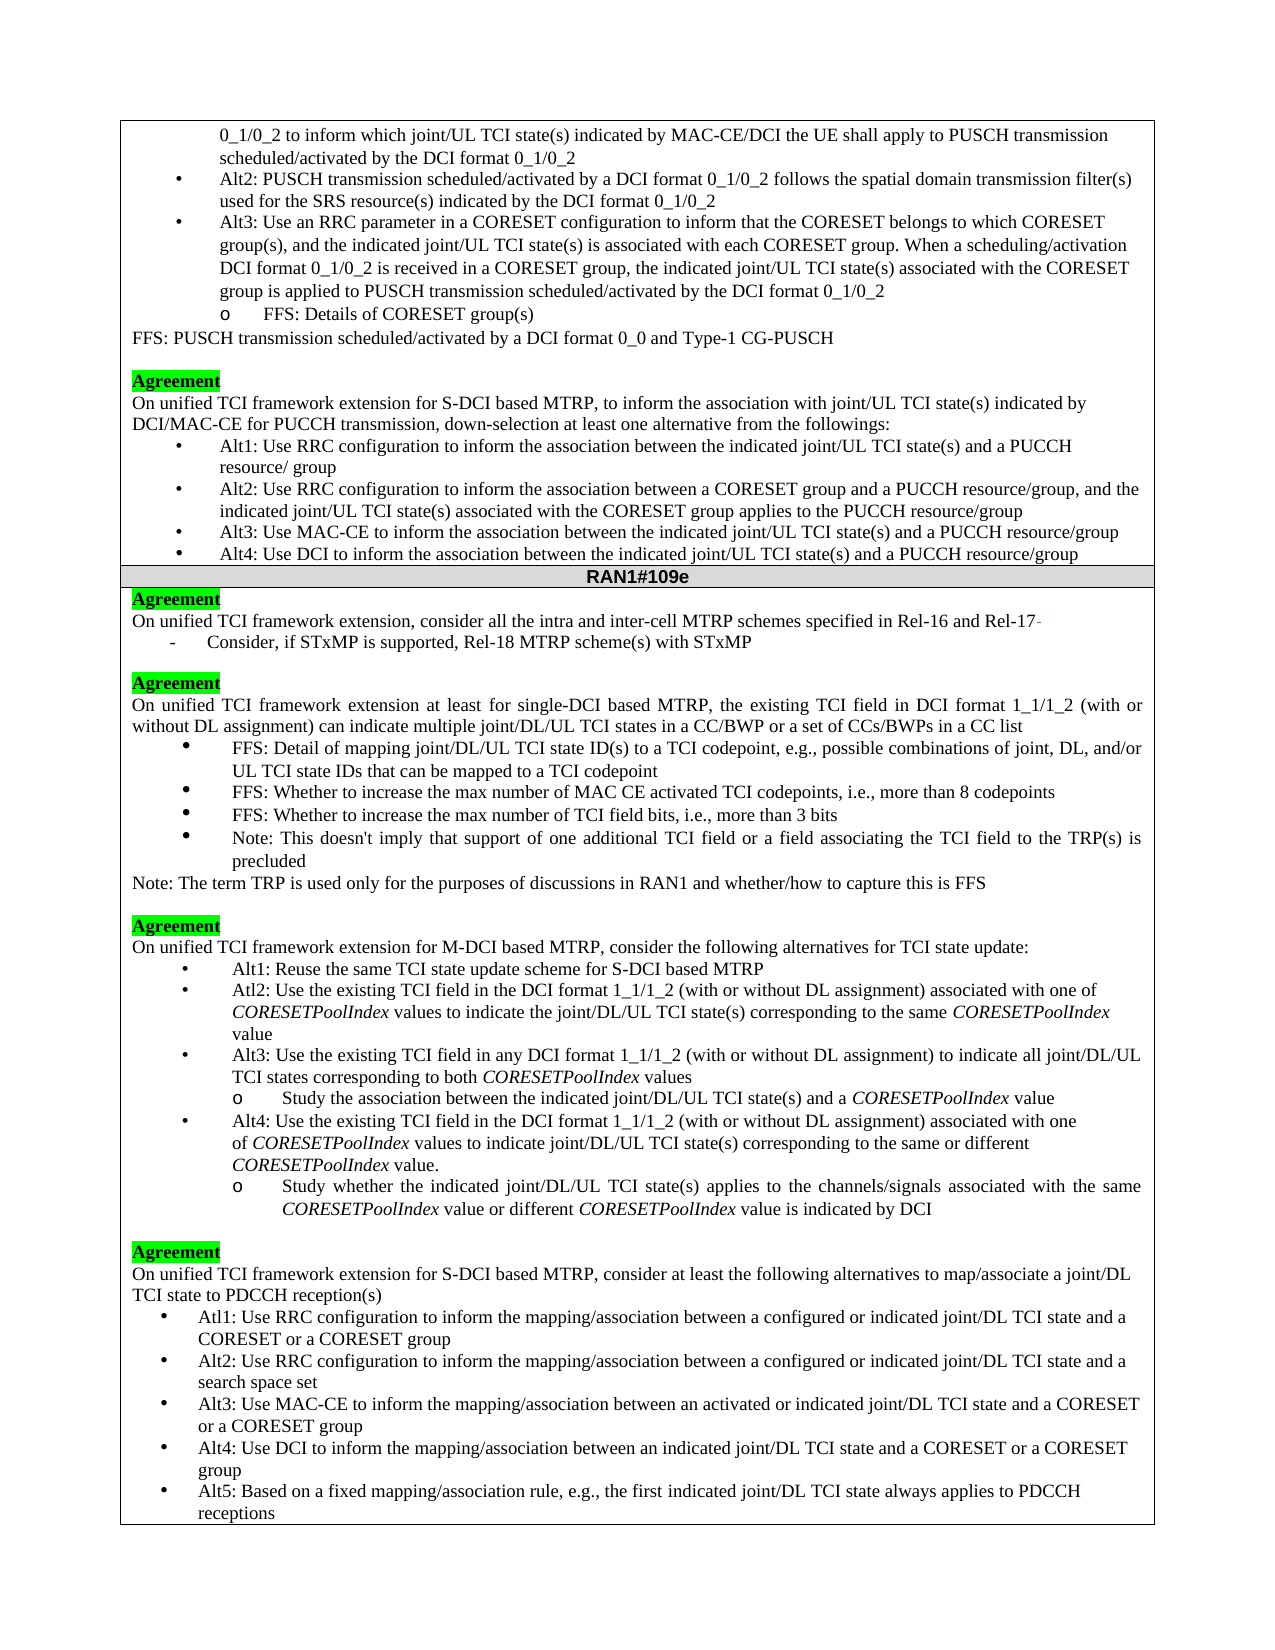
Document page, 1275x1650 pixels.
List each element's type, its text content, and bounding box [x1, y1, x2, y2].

table_cell RAN1#109e [121, 566, 1154, 587]
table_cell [121, 588, 1154, 1524]
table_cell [121, 121, 1154, 564]
